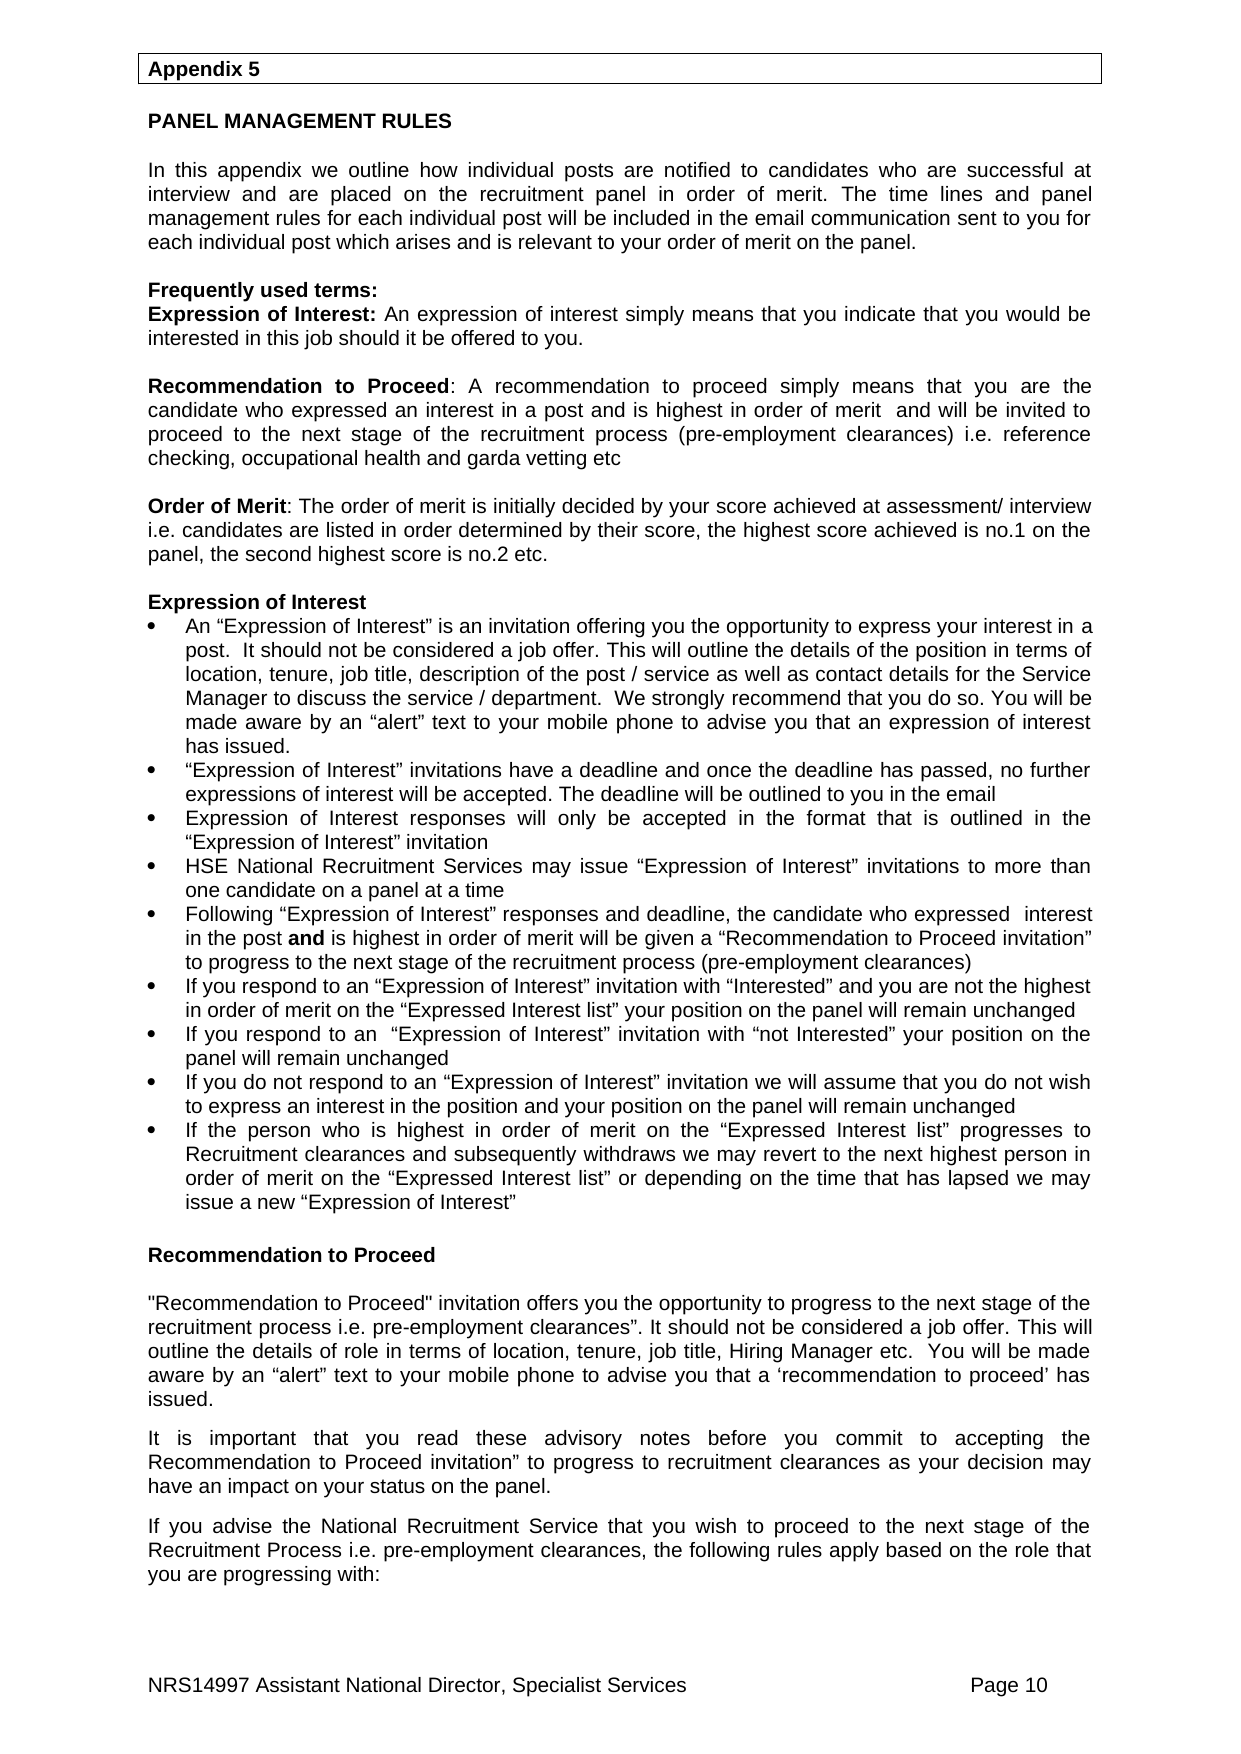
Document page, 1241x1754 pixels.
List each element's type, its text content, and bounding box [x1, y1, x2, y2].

list If you respond to an “Expression of Interest” invitation with “Interested” and you are not the highest in order of merit on the “Expressed Interest list” your position on the panel will remain unchanged [148, 973, 1092, 1021]
text Frequently used terms: [148, 278, 1092, 302]
text In this appendix we outline how individual posts are notified to candidates who are successful at interview and are placed on the recruitment panel in order of merit. The time lines and panel management rules for each individual post will be included in the email communication sent to you for each individual post which arises and is relevant to your order of merit on the panel. [148, 158, 1092, 254]
text Recommendation to Proceed [148, 1243, 1092, 1267]
text Recommendation to Proceed: A recommendation to proceed simply means that you are the candidate who expressed an interest in a post and is highest in order of merit and will be invited to proceed to the next stage of the recruitment process (pre-employment clearances) i.e. reference checking, occupational health and garda vetting etc [148, 374, 1092, 470]
text PANEL MANAGEMENT RULES [148, 108, 1092, 133]
text It is important that you read these advisory notes before you commit to accepting the Recommendation to Proceed invitation” to progress to recruitment clearances as your decision may have an impact on your status on the panel. [148, 1426, 1092, 1498]
list Expression of Interest responses will only be accepted in the format that is outlined in the “Expression of Interest” invitation [148, 805, 1092, 853]
text If you advise the National Recruitment Service that you wish to proceed to the next stage of the Recruitment Process i.e. pre-employment clearances, the following rules apply based on the role that you are progressing with: [148, 1513, 1092, 1585]
list An “Expression of Interest” is an invitation offering you the opportunity to express your interest in a post. It should not be considered a job offer. This will outline the details of the position in terms of location, tenure, job title, description of the post / service as well as contact details for the Service Manager to discuss the service / department. We strongly recommend that you do so. You will be made aware by an “alert” text to your mobile phone to advise you that an expression of interest has issued. [148, 613, 1092, 757]
text "Recommendation to Proceed" invitation offers you the opportunity to progress to the next stage of the recruitment process i.e. pre-employment clearances”. It should not be considered a job offer. This will outline the details of role in terms of location, tenure, job title, Hiring Manager etc. You will be made aware by an “alert” text to your mobile phone to advise you that a ‘recommendation to proceed’ has issued. [148, 1291, 1092, 1410]
list Following “Expression of Interest” responses and deadline, the candidate who expressed interest in the post and is highest in order of merit will be given a “Recommendation to Proceed invitation” to progress to the next stage of the recruitment process (pre-employment clearances) [148, 901, 1092, 973]
list “Expression of Interest” invitations have a deadline and once the deadline has passed, no further expressions of interest will be accepted. The deadline will be outlined to you in the email [148, 757, 1092, 805]
list If you respond to an “Expression of Interest” invitation with “not Interested” your position on the panel will remain unchanged [148, 1021, 1092, 1069]
text Expression of Interest: An expression of interest simply means that you indicate that you would be interested in this job should it be offered to you. [148, 302, 1092, 350]
text Order of Merit: The order of merit is initially decided by your score achieved at assessment/ interview i.e. candidates are listed in order determined by their score, the highest score achieved is no.1 on the panel, the second highest score is no.2 etc. [148, 494, 1092, 566]
list HSE National Recruitment Services may issue “Expression of Interest” invitations to more than one candidate on a panel at a time [148, 853, 1092, 901]
list If the person who is highest in order of merit on the “Expressed Interest list” progresses to Recruitment clearances and subsequently withdraws we may revert to the next highest person in order of merit on the “Expressed Interest list” or depending on the time that has lapsed we may issue a new “Expression of Interest” [148, 1117, 1092, 1213]
text Expression of Interest [148, 589, 1092, 613]
list If you do not respond to an “Expression of Interest” invitation we will assume that you do not wish to express an interest in the position and your position on the panel will remain unchanged [148, 1069, 1092, 1117]
text Appendix 5 [139, 54, 1101, 83]
